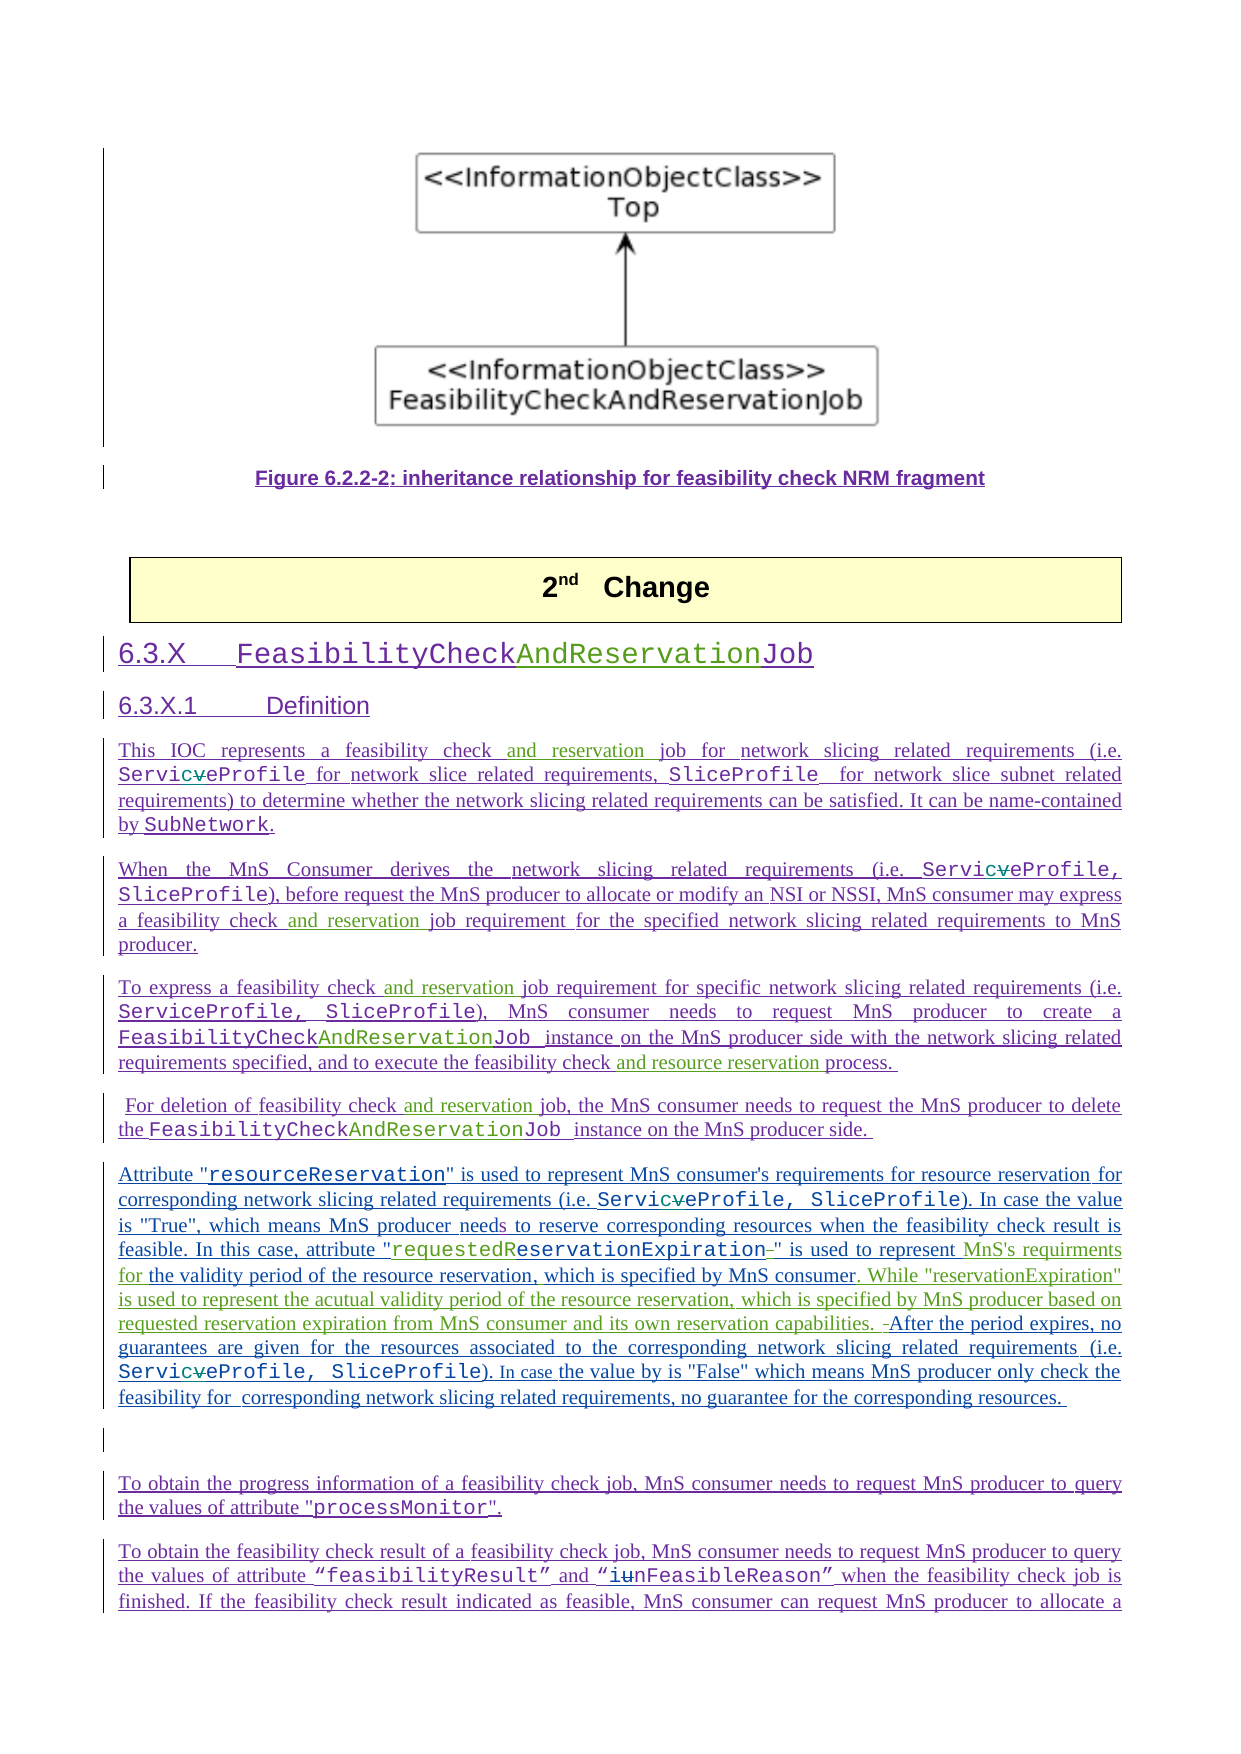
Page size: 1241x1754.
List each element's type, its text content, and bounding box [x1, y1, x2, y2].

picture [317, 147, 923, 447]
table_header 2nd Change [131, 558, 1121, 622]
